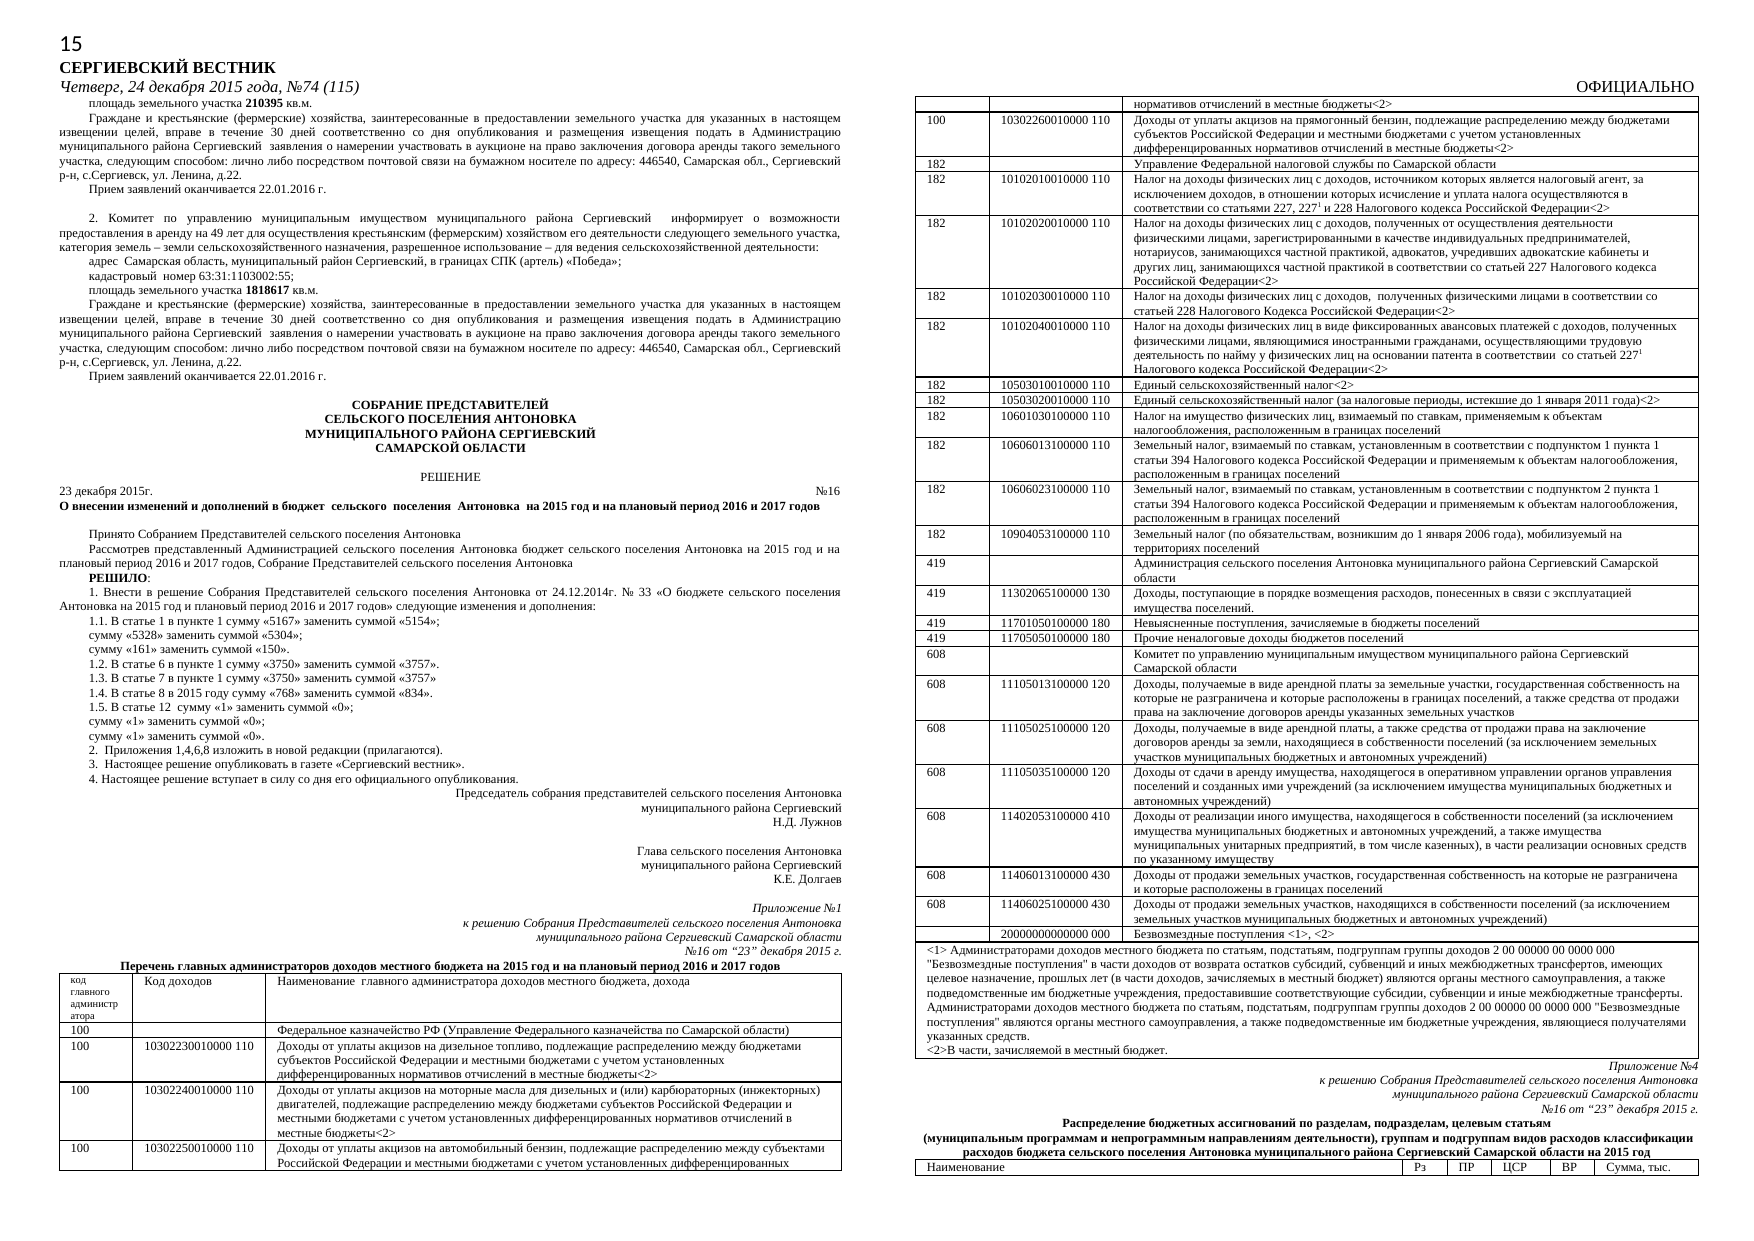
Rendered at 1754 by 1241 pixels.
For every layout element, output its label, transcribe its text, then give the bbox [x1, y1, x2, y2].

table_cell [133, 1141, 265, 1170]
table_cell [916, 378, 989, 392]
text к решению Собрания Представителей сельского поселения Антоновка [59, 915, 842, 930]
text 1.3. В статье 7 в пункте 1 сумму «3750» заменить суммой «3757» [59, 671, 842, 685]
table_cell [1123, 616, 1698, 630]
text 23 декабря 2015г. №16 [59, 484, 842, 498]
text РЕШЕНИЕ [59, 470, 842, 484]
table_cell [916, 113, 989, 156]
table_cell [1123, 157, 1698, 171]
text 1. Внести в решение Собрания Представителей сельского поселения Антоновка от 24.12.2014г. № 33 «О бюджете сельского поселения Антоновка на 2015 год и плановый период 2016 и 2017 годов» следующие изменения и дополнения: [59, 585, 842, 613]
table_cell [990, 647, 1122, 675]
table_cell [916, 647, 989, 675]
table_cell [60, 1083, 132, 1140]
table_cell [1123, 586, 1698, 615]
text 3. Настоящее решение опубликовать в газете «Сергиевский вестник». [59, 757, 842, 772]
text №16 от “23” декабря 2015 г. [915, 1102, 1698, 1116]
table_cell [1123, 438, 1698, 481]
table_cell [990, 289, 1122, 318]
text 4. Настоящее решение вступает в силу со дня его официального опубликования. [59, 772, 842, 786]
text Распределение бюджетных ассигнований по разделам, подразделам, целевым статьям [915, 1116, 1698, 1130]
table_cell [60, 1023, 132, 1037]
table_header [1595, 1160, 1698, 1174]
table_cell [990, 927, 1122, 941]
text Приложение №4 [915, 1059, 1698, 1073]
text сумму «5328» заменить суммой «5304»; [59, 628, 842, 642]
text Граждане и крестьянские (фермерские) хозяйства, заинтересованные в предоставлении земельного участка для указанных в настоящем извещении целей, вправе в течение 30 дней соответственно со дня опубликования и размещения извещения подать в Администрацию муниципального района Сергиевский заявления о намерении участвовать в аукционе на право заключения договора аренды такого земельного участка, следующим способом: лично либо посредством почтовой связи на бумажном носителе по адресу: 446540, Самарская обл., Сергиевский р-н, с.Сергиевск, ул. Ленина, д.22. [59, 110, 842, 182]
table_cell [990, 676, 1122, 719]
text сумму «1» заменить суммой «0»; [59, 714, 842, 728]
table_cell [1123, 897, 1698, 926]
text Прием заявлений оканчивается 22.01.2016 г. [59, 369, 842, 383]
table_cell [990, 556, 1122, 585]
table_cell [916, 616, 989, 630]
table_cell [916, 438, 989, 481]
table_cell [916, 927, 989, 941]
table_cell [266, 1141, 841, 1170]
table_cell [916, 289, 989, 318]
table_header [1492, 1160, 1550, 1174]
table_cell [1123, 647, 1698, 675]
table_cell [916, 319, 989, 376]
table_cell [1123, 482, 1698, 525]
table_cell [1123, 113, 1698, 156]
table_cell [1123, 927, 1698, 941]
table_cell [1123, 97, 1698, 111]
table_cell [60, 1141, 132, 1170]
text 2. Приложения 1,4,6,8 изложить в новой редакции (прилагаются). [59, 743, 842, 757]
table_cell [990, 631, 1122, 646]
text О внесении изменений и дополнений в бюджет сельского поселения Антоновка на 2015 год и на плановый период 2016 и 2017 годов [59, 498, 842, 513]
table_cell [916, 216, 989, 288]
text Приложение №1 [59, 901, 842, 915]
text Глава сельского поселения Антоновка [59, 843, 842, 858]
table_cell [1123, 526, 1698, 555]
text Н.Д. Лужнов [59, 815, 842, 829]
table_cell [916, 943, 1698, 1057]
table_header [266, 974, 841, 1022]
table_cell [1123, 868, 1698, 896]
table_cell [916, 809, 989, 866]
text адрес Самарская область, муниципальный район Сергиевский, в границах СПК (артель) «Победа»; [59, 254, 842, 268]
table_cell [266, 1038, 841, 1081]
text кадастровый номер 63:31:1103002:55; [59, 268, 842, 283]
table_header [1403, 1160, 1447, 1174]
text 1.4. В статье 8 в 2015 году сумму «768» заменить суммой «834». [59, 685, 842, 700]
text муниципального района Сергиевский [59, 800, 842, 815]
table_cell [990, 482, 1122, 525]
text РЕШИЛО: [59, 570, 842, 585]
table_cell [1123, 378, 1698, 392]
text МУНИЦИПАЛЬНОГО РАЙОНА СЕРГИЕВСКИЙ [59, 427, 842, 441]
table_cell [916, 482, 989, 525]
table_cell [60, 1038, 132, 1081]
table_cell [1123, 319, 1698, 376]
text СОБРАНИЕ ПРЕДСТАВИТЕЛЕЙ [59, 398, 842, 412]
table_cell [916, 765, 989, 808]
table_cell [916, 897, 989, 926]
text Перечень главных администраторов доходов местного бюджета на 2015 год и на плановый период 2016 и 2017 годов [59, 958, 842, 973]
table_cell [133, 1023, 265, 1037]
text площадь земельного участка 210395 кв.м. [59, 96, 842, 110]
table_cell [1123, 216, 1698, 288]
text (муниципальным программам и непрограммным направлениям деятельности), группам и подгруппам видов расходов классификации расходов бюджета сельского поселения Антоновка муниципального района Сергиевский Самарской области на 2015 год [915, 1130, 1698, 1159]
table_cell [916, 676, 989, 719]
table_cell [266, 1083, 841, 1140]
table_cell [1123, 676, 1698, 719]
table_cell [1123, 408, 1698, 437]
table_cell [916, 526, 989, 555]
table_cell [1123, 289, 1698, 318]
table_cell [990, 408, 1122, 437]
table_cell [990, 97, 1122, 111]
text 1.1. В статье 1 в пункте 1 сумму «5167» заменить суммой «5154»; [59, 613, 842, 628]
text Граждане и крестьянские (фермерские) хозяйства, заинтересованные в предоставлении земельного участка для указанных в настоящем извещении целей, вправе в течение 30 дней соответственно со дня опубликования и размещения извещения подать в Администрацию муниципального района Сергиевский заявления о намерении участвовать в аукционе на право заключения договора аренды такого земельного участка, следующим способом: лично либо посредством почтовой связи на бумажном носителе по адресу: 446540, Самарская обл., Сергиевский р-н, с.Сергиевск, ул. Ленина, д.22. [59, 297, 842, 369]
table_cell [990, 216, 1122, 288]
text Прием заявлений оканчивается 22.01.2016 г. [59, 182, 842, 197]
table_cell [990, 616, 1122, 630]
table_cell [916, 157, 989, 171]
text К.Е. Долгаев [59, 872, 842, 887]
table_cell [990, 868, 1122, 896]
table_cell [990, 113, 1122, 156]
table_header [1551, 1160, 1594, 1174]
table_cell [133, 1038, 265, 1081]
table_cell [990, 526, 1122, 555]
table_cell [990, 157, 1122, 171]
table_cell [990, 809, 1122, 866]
text 1.5. В статье 12 сумму «1» заменить суммой «0»; [59, 700, 842, 714]
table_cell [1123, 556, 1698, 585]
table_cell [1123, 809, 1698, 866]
text к решению Собрания Представителей сельского поселения Антоновка [915, 1073, 1698, 1087]
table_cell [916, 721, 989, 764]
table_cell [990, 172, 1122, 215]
text №16 от “23” декабря 2015 г. [59, 944, 842, 958]
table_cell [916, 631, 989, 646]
text 2. Комитет по управлению муниципальным имуществом муниципального района Сергиевский информирует о возможности предоставления в аренду на 49 лет для осуществления крестьянским (фермерским) хозяйством его деятельности следующего земельного участка, категория земель – земли сельскохозяйственного назначения, разрешенное использование – для ведения сельскохозяйственной деятельности: [59, 211, 842, 254]
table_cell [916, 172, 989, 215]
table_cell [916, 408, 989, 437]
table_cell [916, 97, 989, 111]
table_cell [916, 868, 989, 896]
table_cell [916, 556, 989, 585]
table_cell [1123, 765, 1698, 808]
text муниципального района Сергиевский Самарской области [59, 930, 842, 944]
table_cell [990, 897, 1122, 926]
text сумму «161» заменить суммой «150». [59, 642, 842, 657]
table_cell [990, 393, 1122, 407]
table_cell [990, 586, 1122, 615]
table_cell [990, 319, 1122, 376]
text СЕЛЬСКОГО ПОСЕЛЕНИЯ АНТОНОВКА [59, 412, 842, 427]
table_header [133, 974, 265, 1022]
text 1.2. В статье 6 в пункте 1 сумму «3750» заменить суммой «3757». [59, 657, 842, 671]
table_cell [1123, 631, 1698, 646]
text Принято Собранием Представителей сельского поселения Антоновка [59, 527, 842, 542]
text сумму «1» заменить суммой «0». [59, 728, 842, 743]
text муниципального района Сергиевский Самарской области [915, 1087, 1698, 1102]
text Рассмотрев представленный Администрацией сельского поселения Антоновка бюджет сельского поселения Антоновка на 2015 год и на плановый период 2016 и 2017 годов, Собрание Представителей сельского поселения Антоновка [59, 542, 842, 570]
text Председатель собрания представителей сельского поселения Антоновка [59, 786, 842, 800]
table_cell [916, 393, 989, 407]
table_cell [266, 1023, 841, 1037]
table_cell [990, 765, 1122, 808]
text площадь земельного участка 1818617 кв.м. [59, 283, 842, 297]
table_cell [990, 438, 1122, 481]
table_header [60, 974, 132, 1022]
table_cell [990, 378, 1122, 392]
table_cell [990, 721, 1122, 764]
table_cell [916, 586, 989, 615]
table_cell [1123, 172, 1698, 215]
text муниципального района Сергиевский [59, 858, 842, 872]
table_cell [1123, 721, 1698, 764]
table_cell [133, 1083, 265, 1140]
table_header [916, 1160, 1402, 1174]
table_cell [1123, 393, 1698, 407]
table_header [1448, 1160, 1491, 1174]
text САМАРСКОЙ ОБЛАСТИ [59, 441, 842, 455]
